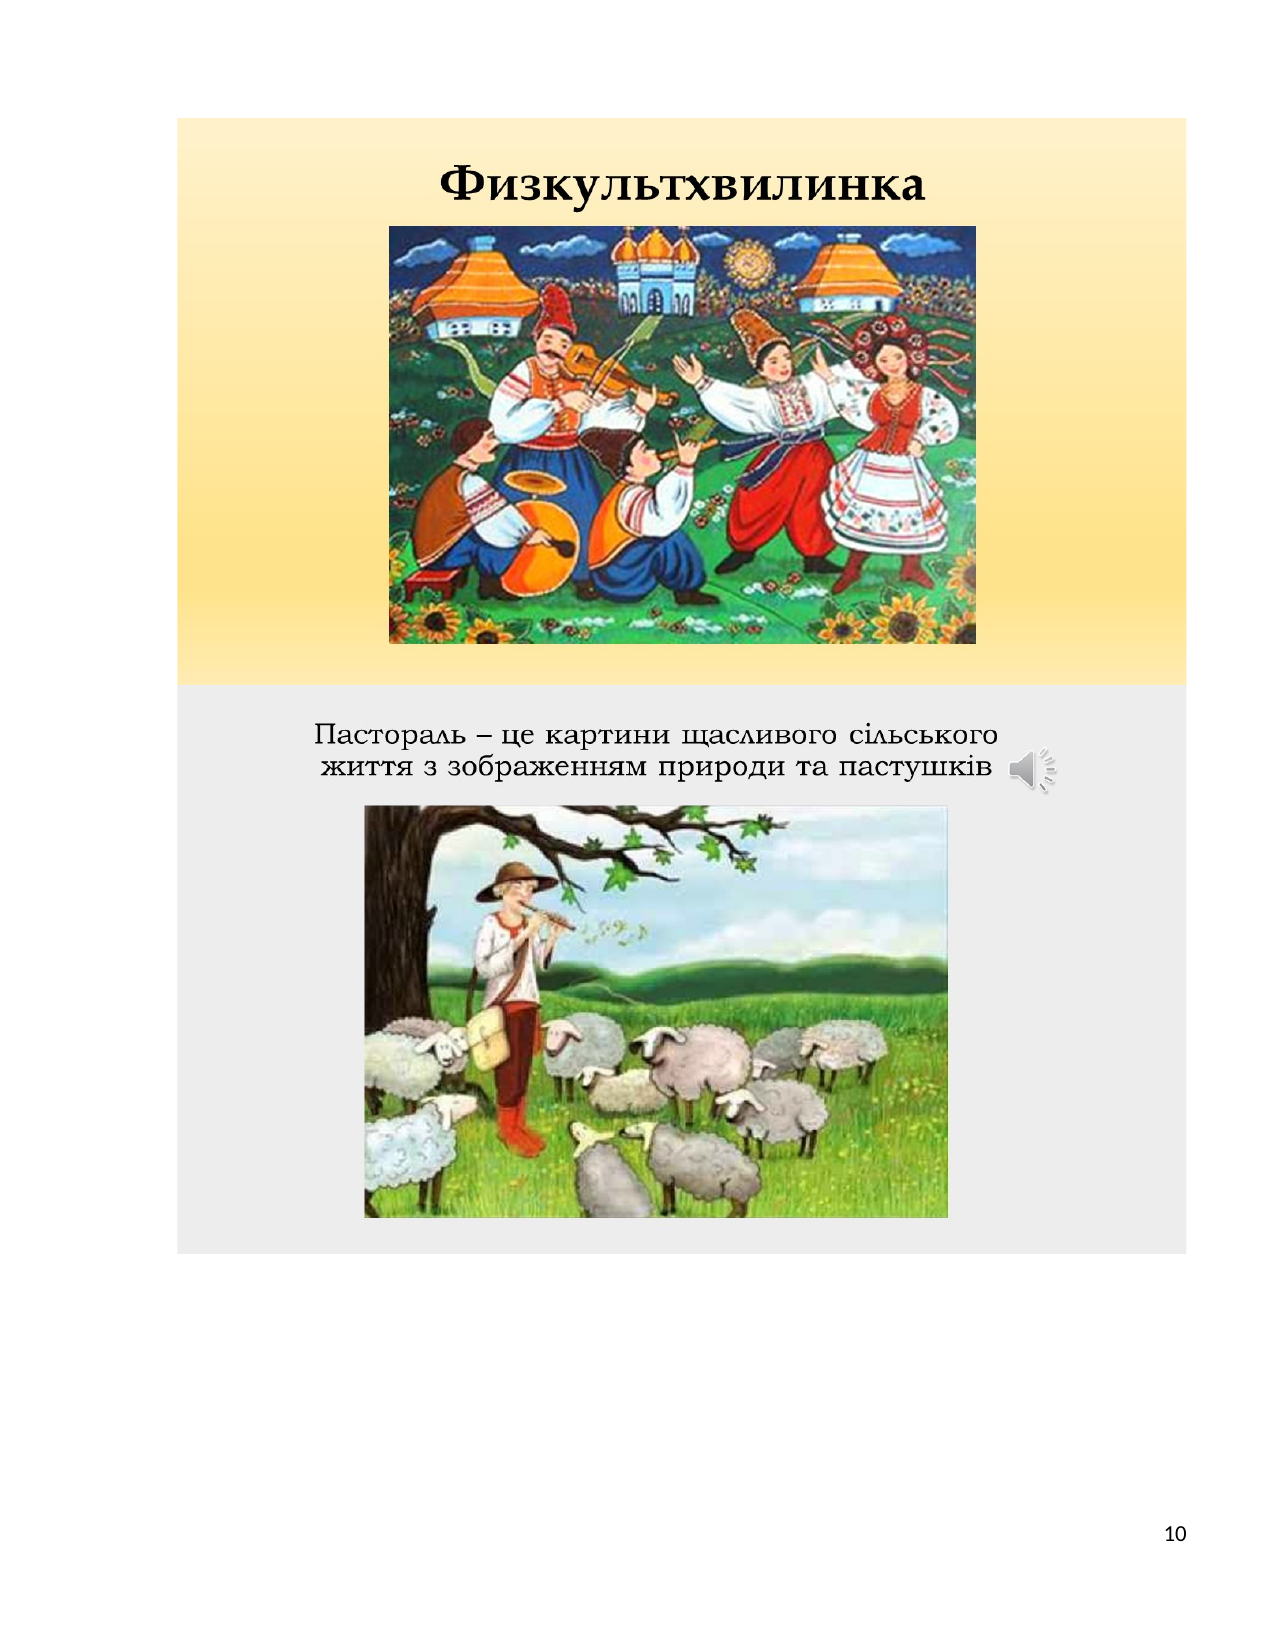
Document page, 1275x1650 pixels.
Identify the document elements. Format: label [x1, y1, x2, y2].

picture [177, 118, 1187, 1254]
